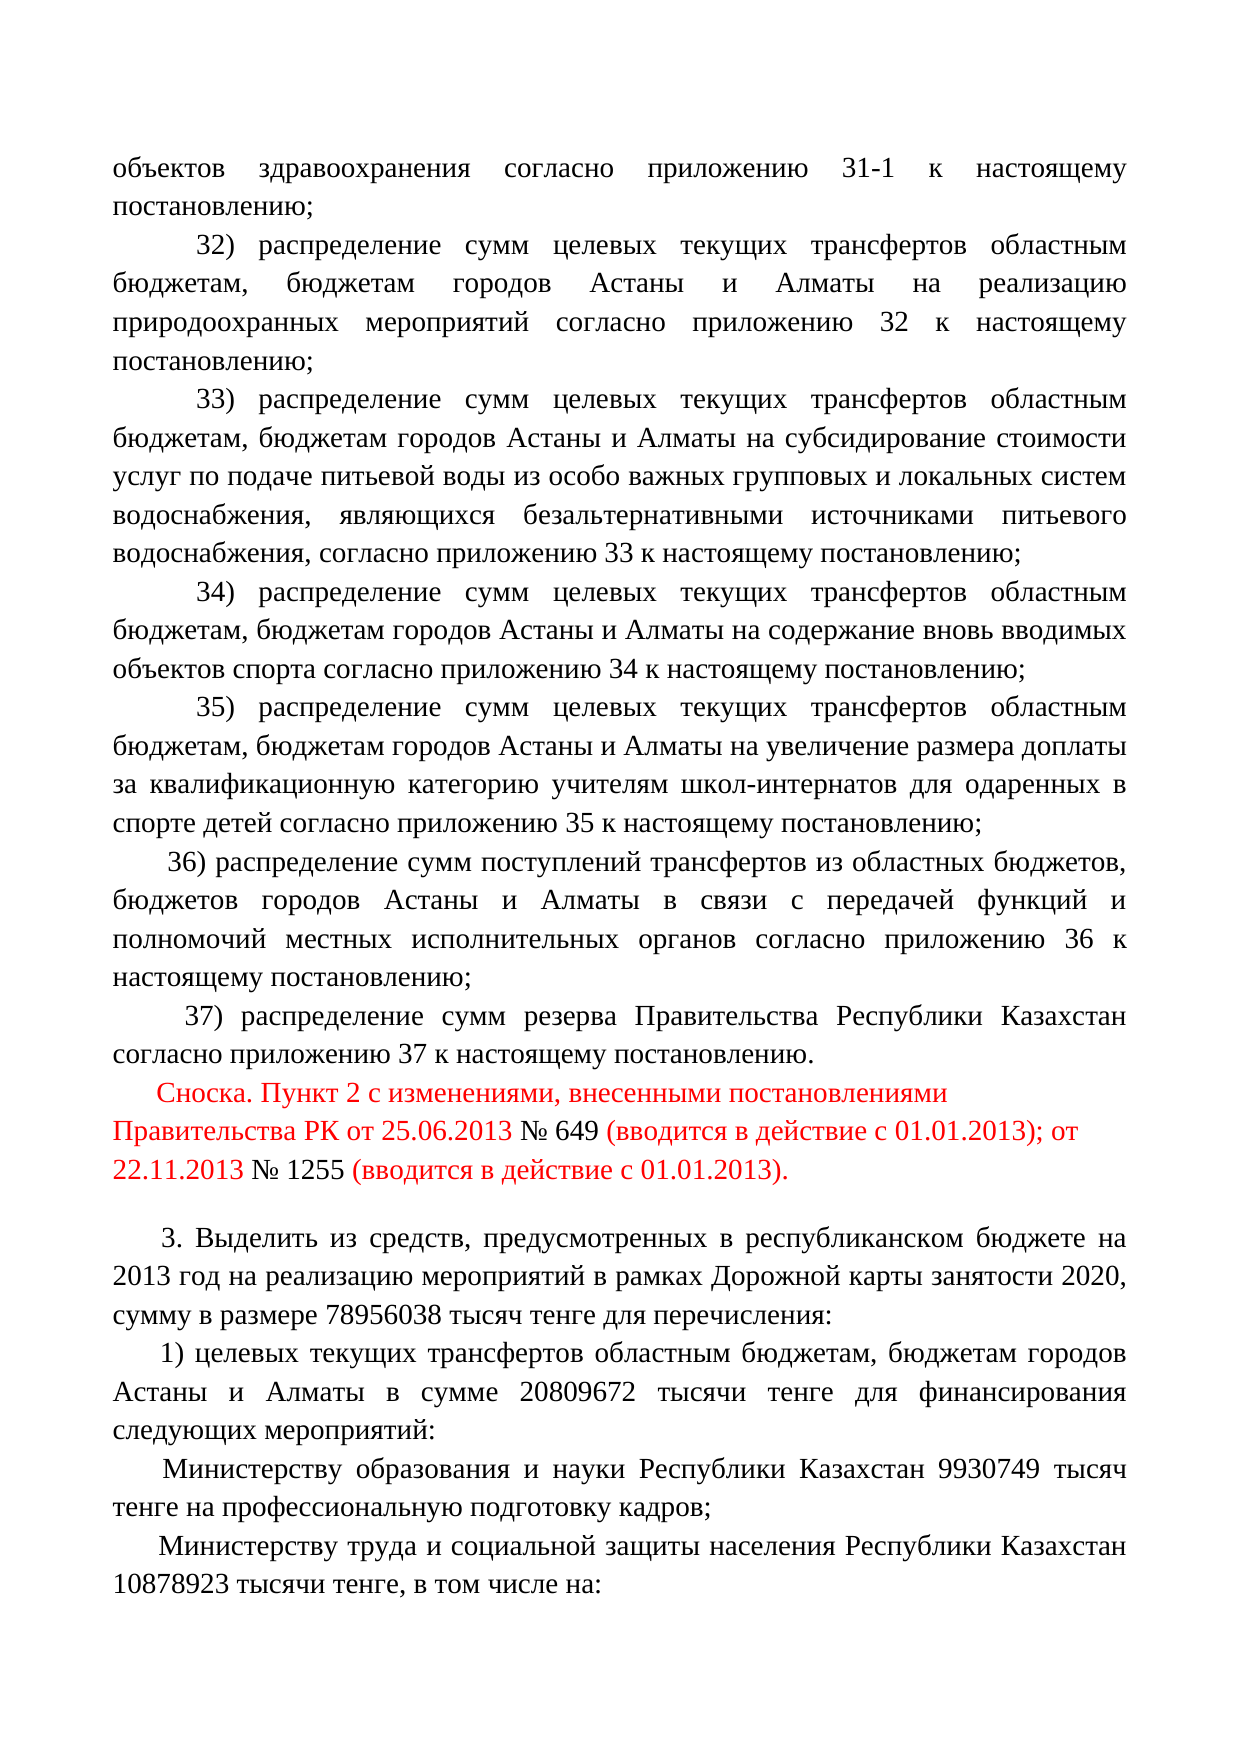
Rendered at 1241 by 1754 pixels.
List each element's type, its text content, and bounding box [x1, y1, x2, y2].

text 35) распределение сумм целевых текущих трансфертов областным бюджетам, бюджетам городов Астаны и Алматы на увеличение размера доплаты за квалификационную категорию учителям школ-интернатов для одаренных в спорте детей согласно приложению 35 к настоящему постановлению; [112, 689, 1128, 839]
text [112, 150, 1128, 222]
text 3. Выделить из средств, предусмотренных в республиканском бюджете на 2013 год на реализацию мероприятий в рамках Дорожной карты занятости 2020, сумму в размере 78956038 тысяч тенге для перечисления: [112, 1220, 1128, 1330]
text Министерству труда и социальной защиты населения Республики Казахстан 10878923 тысячи тенге, в том числе на: [112, 1528, 1128, 1600]
text 1) целевых текущих трансфертов областным бюджетам, бюджетам городов Астаны и Алматы в сумме 20809672 тысячи тенге для финансирования следующих мероприятий: [112, 1335, 1128, 1446]
text 34) распределение сумм целевых текущих трансфертов областным бюджетам, бюджетам городов Астаны и Алматы на содержание вновь вводимых объектов спорта согласно приложению 34 к настоящему постановлению; [112, 574, 1128, 684]
text 33) распределение сумм целевых текущих трансфертов областным бюджетам, бюджетам городов Астаны и Алматы на субсидирование стоимости услуг по подаче питьевой воды из особо важных групповых и локальных систем водоснабжения, являющихся безальтернативными источниками питьевого водоснабжения, согласно приложению 33 к настоящему постановлению; [112, 381, 1128, 569]
text 32) распределение сумм целевых текущих трансфертов областным бюджетам, бюджетам городов Астаны и Алматы на реализацию природоохранных мероприятий согласно приложению 32 к настоящему постановлению; [112, 227, 1128, 376]
text Сноска. Пункт 2 с изменениями, внесенными постановлениями Правительства РК от 25.06.2013 № 649 (вводится в действие с 01.01.2013); от 22.11.2013 № 1255 (вводится в действие с 01.01.2013). [112, 1075, 1128, 1216]
text 37) распределение сумм резерва Правительства Республики Казахстан согласно приложению 37 к настоящему постановлению. [112, 998, 1128, 1070]
text 36) распределение сумм поступлений трансфертов из областных бюджетов, бюджетов городов Астаны и Алматы в связи с передачей функций и полномочий местных исполнительных органов согласно приложению 36 к настоящему постановлению; [112, 844, 1128, 993]
text Министерству образования и науки Республики Казахстан 9930749 тысяч тенге на профессиональную подготовку кадров; [112, 1451, 1128, 1523]
